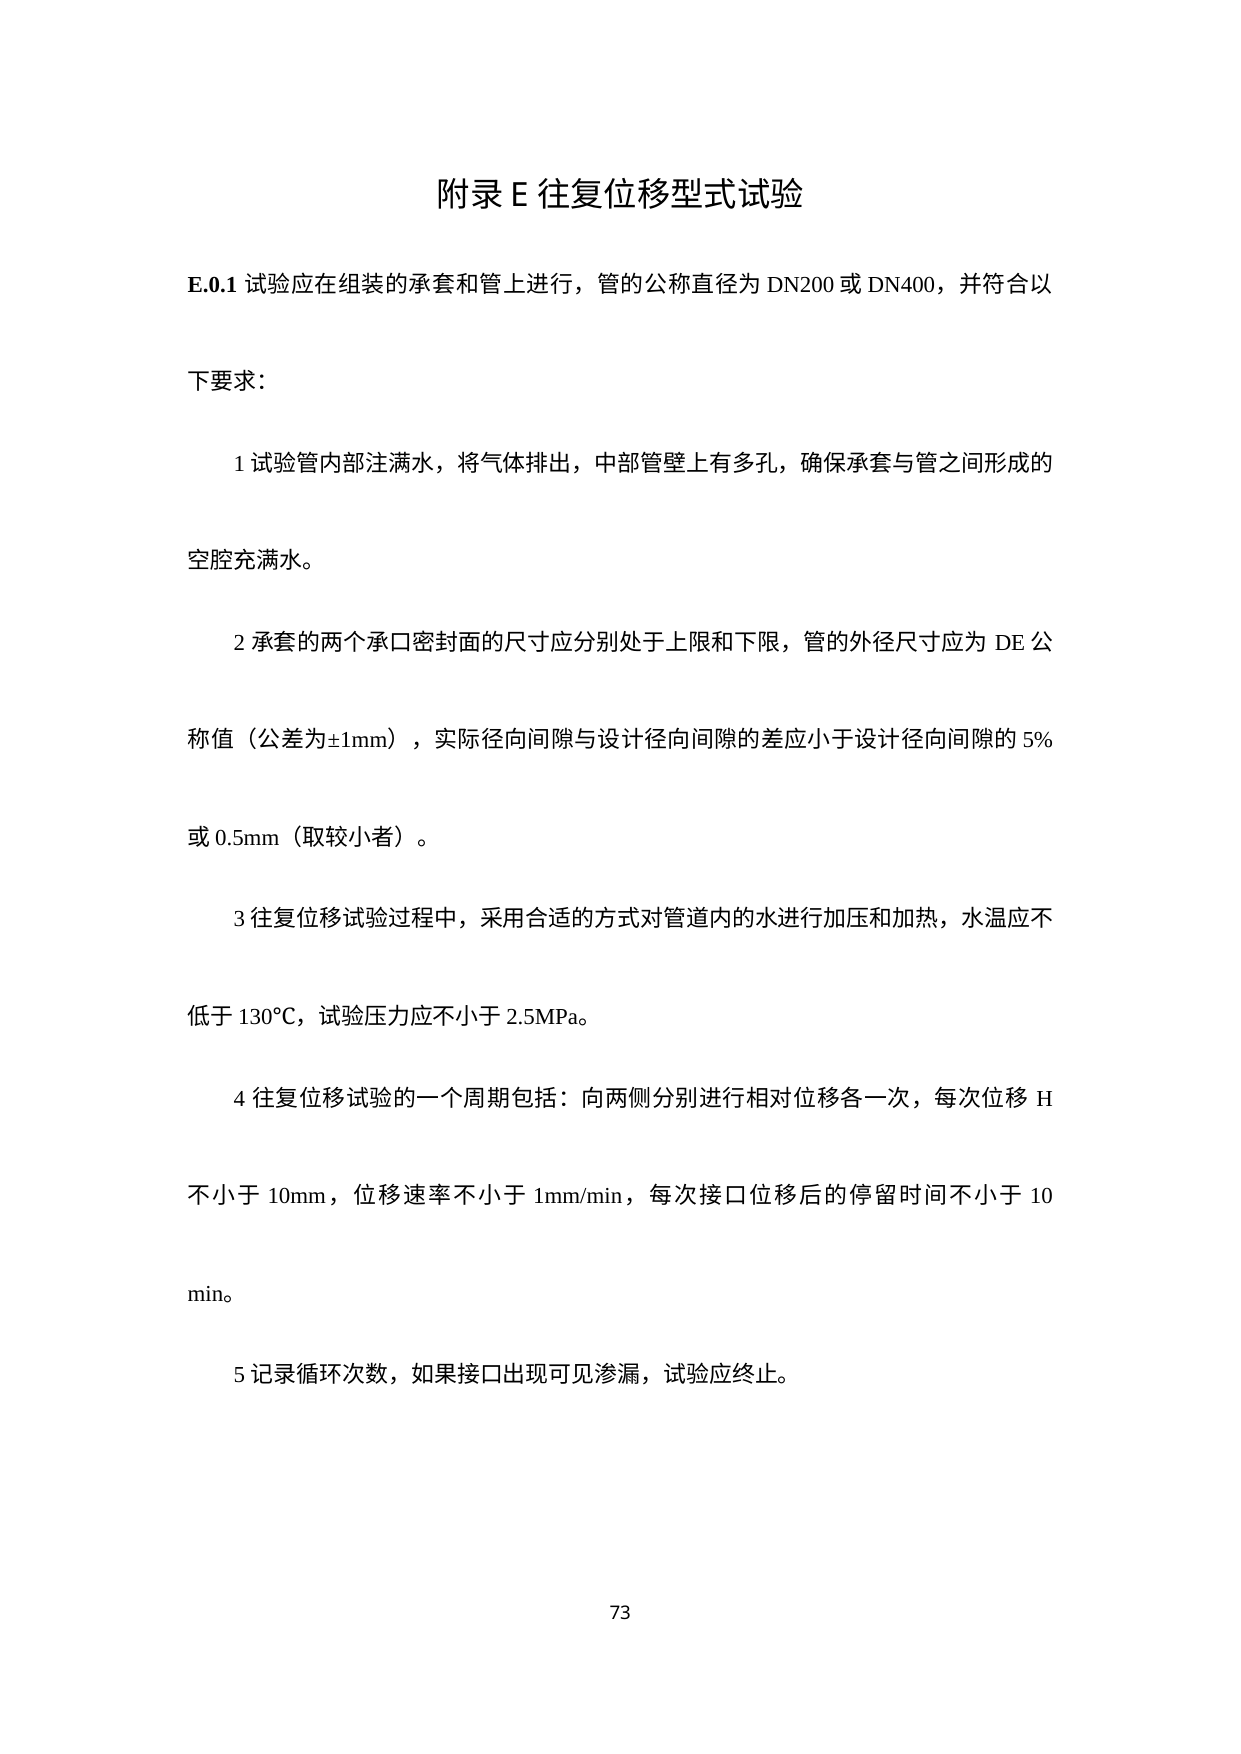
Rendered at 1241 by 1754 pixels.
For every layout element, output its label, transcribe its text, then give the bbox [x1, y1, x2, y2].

text 2 承套的两个承口密封面的尺寸应分别处于上限和下限，管的外径尺寸应为DE公称值（公差为±1mm），实际径向间隙与设计径向间隙的差应小于设计径向间隙的5%或0.5mm（取较小者）。 [187, 608, 1053, 868]
text 5 记录循环次数，如果接口出现可见渗漏，试验应终止。 [187, 1340, 1053, 1405]
text 3 往复位移试验过程中，采用合适的方式对管道内的水进行加压和加热，水温应不低于130℃，试验压力应不小于2.5MPa。 [187, 884, 1053, 1047]
text E.0.1 试验应在组装的承套和管上进行，管的公称直径为DN200或DN400，并符合以下要求： [187, 250, 1053, 412]
text 1 试验管内部注满水，将气体排出，中部管壁上有多孔，确保承套与管之间形成的空腔充满水。 [187, 429, 1053, 591]
text 附录E 往复位移型式试验 [187, 160, 1053, 225]
text 4 往复位移试验的一个周期包括：向两侧分别进行相对位移各一次，每次位移H不小于10mm，位移速率不小于1mm/min，每次接口位移后的停留时间不小于10 min。 [187, 1063, 1053, 1323]
